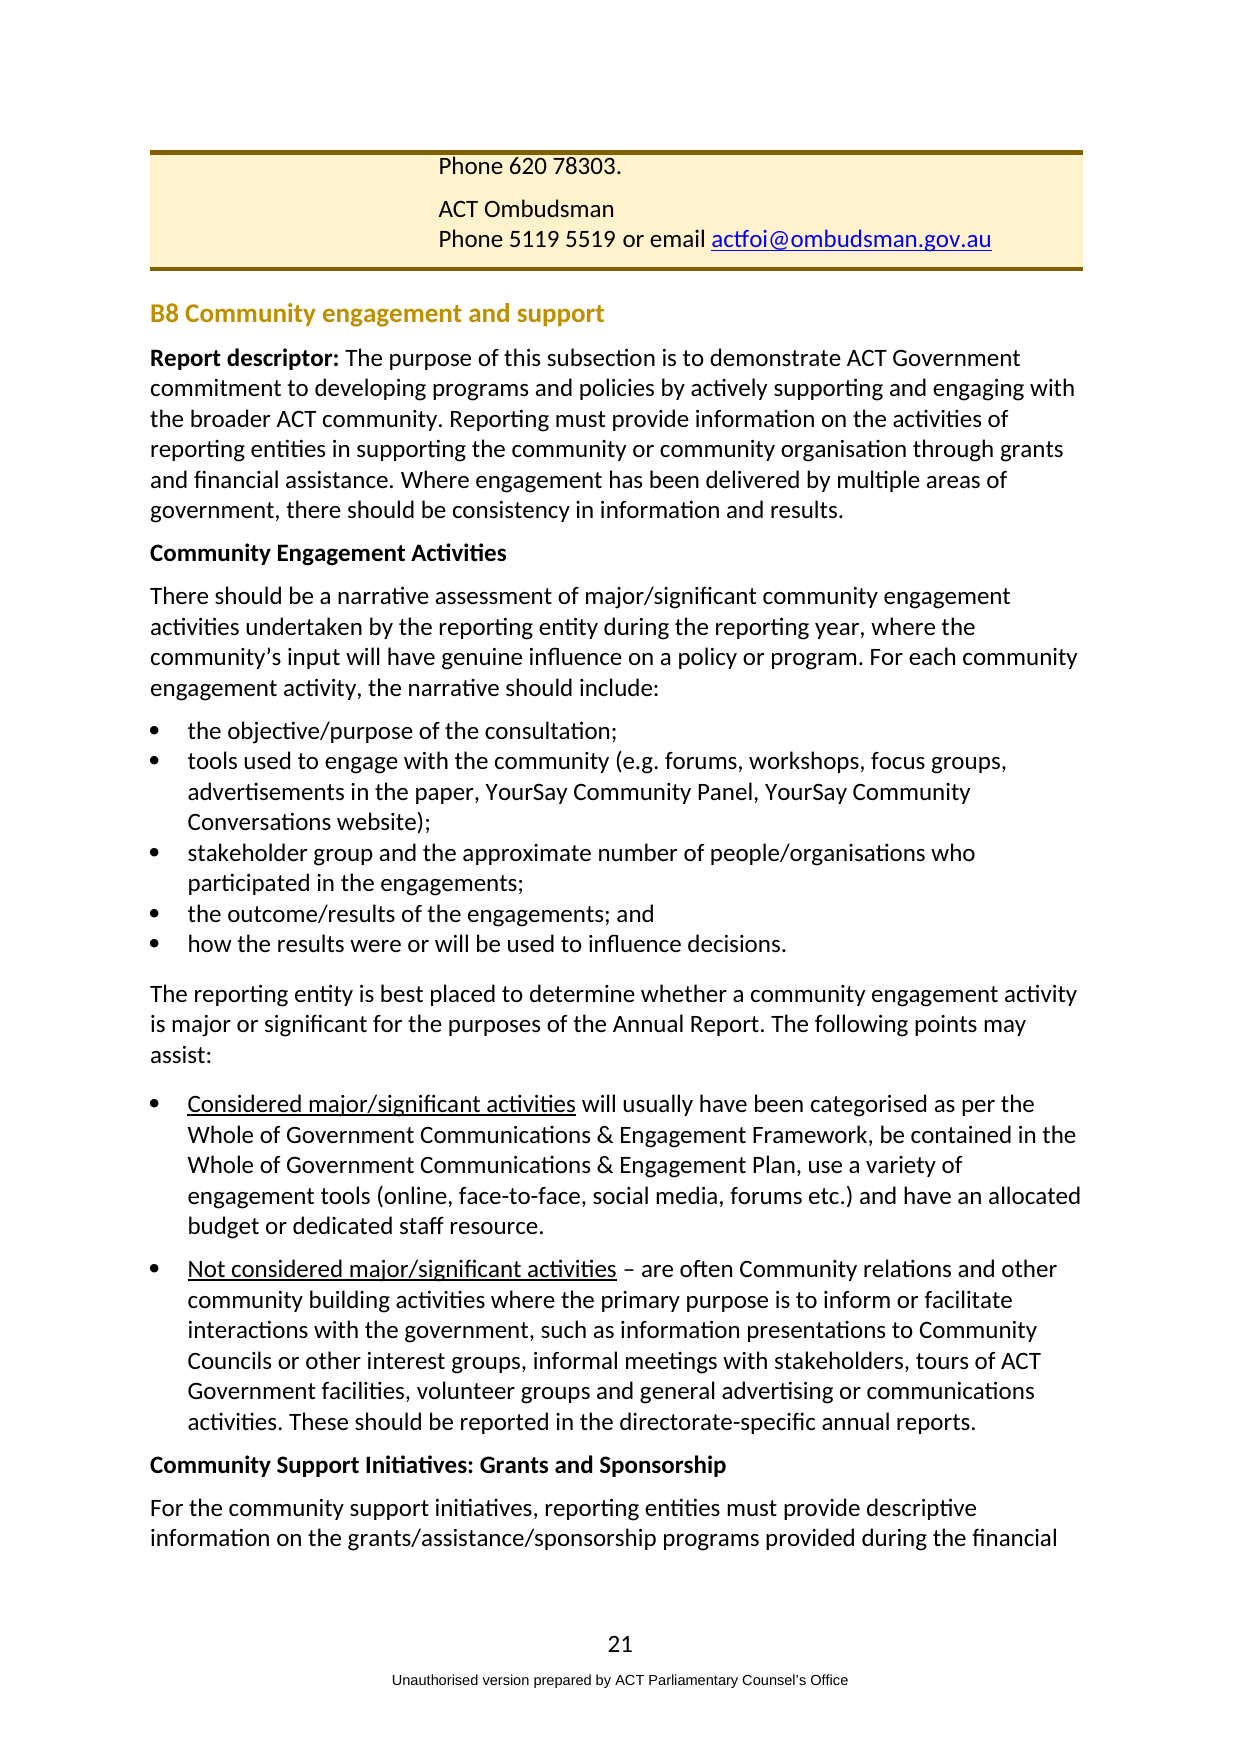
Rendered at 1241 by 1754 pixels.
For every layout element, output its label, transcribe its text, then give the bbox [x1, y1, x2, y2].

text There should be a narrative assessment of major/significant community engagement activities undertaken by the reporting entity during the reporting year, where the community’s input will have genuine influence on a policy or program. For each community engagement activity, the narrative should include: [150, 580, 1090, 702]
subtitle B8 Community engagement and support [150, 296, 1090, 329]
list how the results were or will be used to influence decisions. [150, 929, 1090, 959]
text The reporting entity is best placed to determine whether a community engagement activity is major or significant for the purposes of the Annual Report. The following points may assist: [150, 978, 1090, 1069]
list tools used to engage with the community (e.g. forums, workshops, focus groups, advertisements in the paper, YourSay Community Panel, YourSay Community Conversations website); [150, 746, 1090, 837]
list Not considered major/significant activities – are often Community relations and other community building activities where the primary purpose is to inform or facilitate interactions with the government, such as information presentations to Community Councils or other interest groups, informal meetings with stakeholders, tours of ACT Government facilities, volunteer groups and general advertising or communications activities. These should be reported in the directorate-specific annual reports. [150, 1253, 1090, 1436]
list stakeholder group and the approximate number of people/organisations who participated in the engagements; [150, 837, 1090, 898]
text Community Engagement Activities [150, 537, 1090, 568]
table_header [150, 155, 427, 267]
text Community Support Initiatives: Grants and Sponsorship [150, 1449, 1090, 1479]
text Report descriptor: The purpose of this subsection is to demonstrate ACT Government commitment to developing programs and policies by actively supporting and engaging with the broader ACT community. Reporting must provide information on the activities of reporting entities in supporting the community or community organisation through grants and financial assistance. Where engagement has been delivered by multiple areas of government, there should be consistency in information and results. [150, 342, 1090, 525]
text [150, 1492, 1090, 1553]
list Considered major/significant activities will usually have been categorised as per the Whole of Government Communications & Engagement Framework, be contained in the Whole of Government Communications & Engagement Plan, use a variety of engagement tools (online, face-to-face, social media, forums etc.) and have an allocated budget or dedicated staff resource. [150, 1088, 1090, 1241]
list the objective/purpose of the consultation; [150, 715, 1090, 746]
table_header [427, 155, 1083, 267]
list the outcome/results of the engagements; and [150, 898, 1090, 929]
